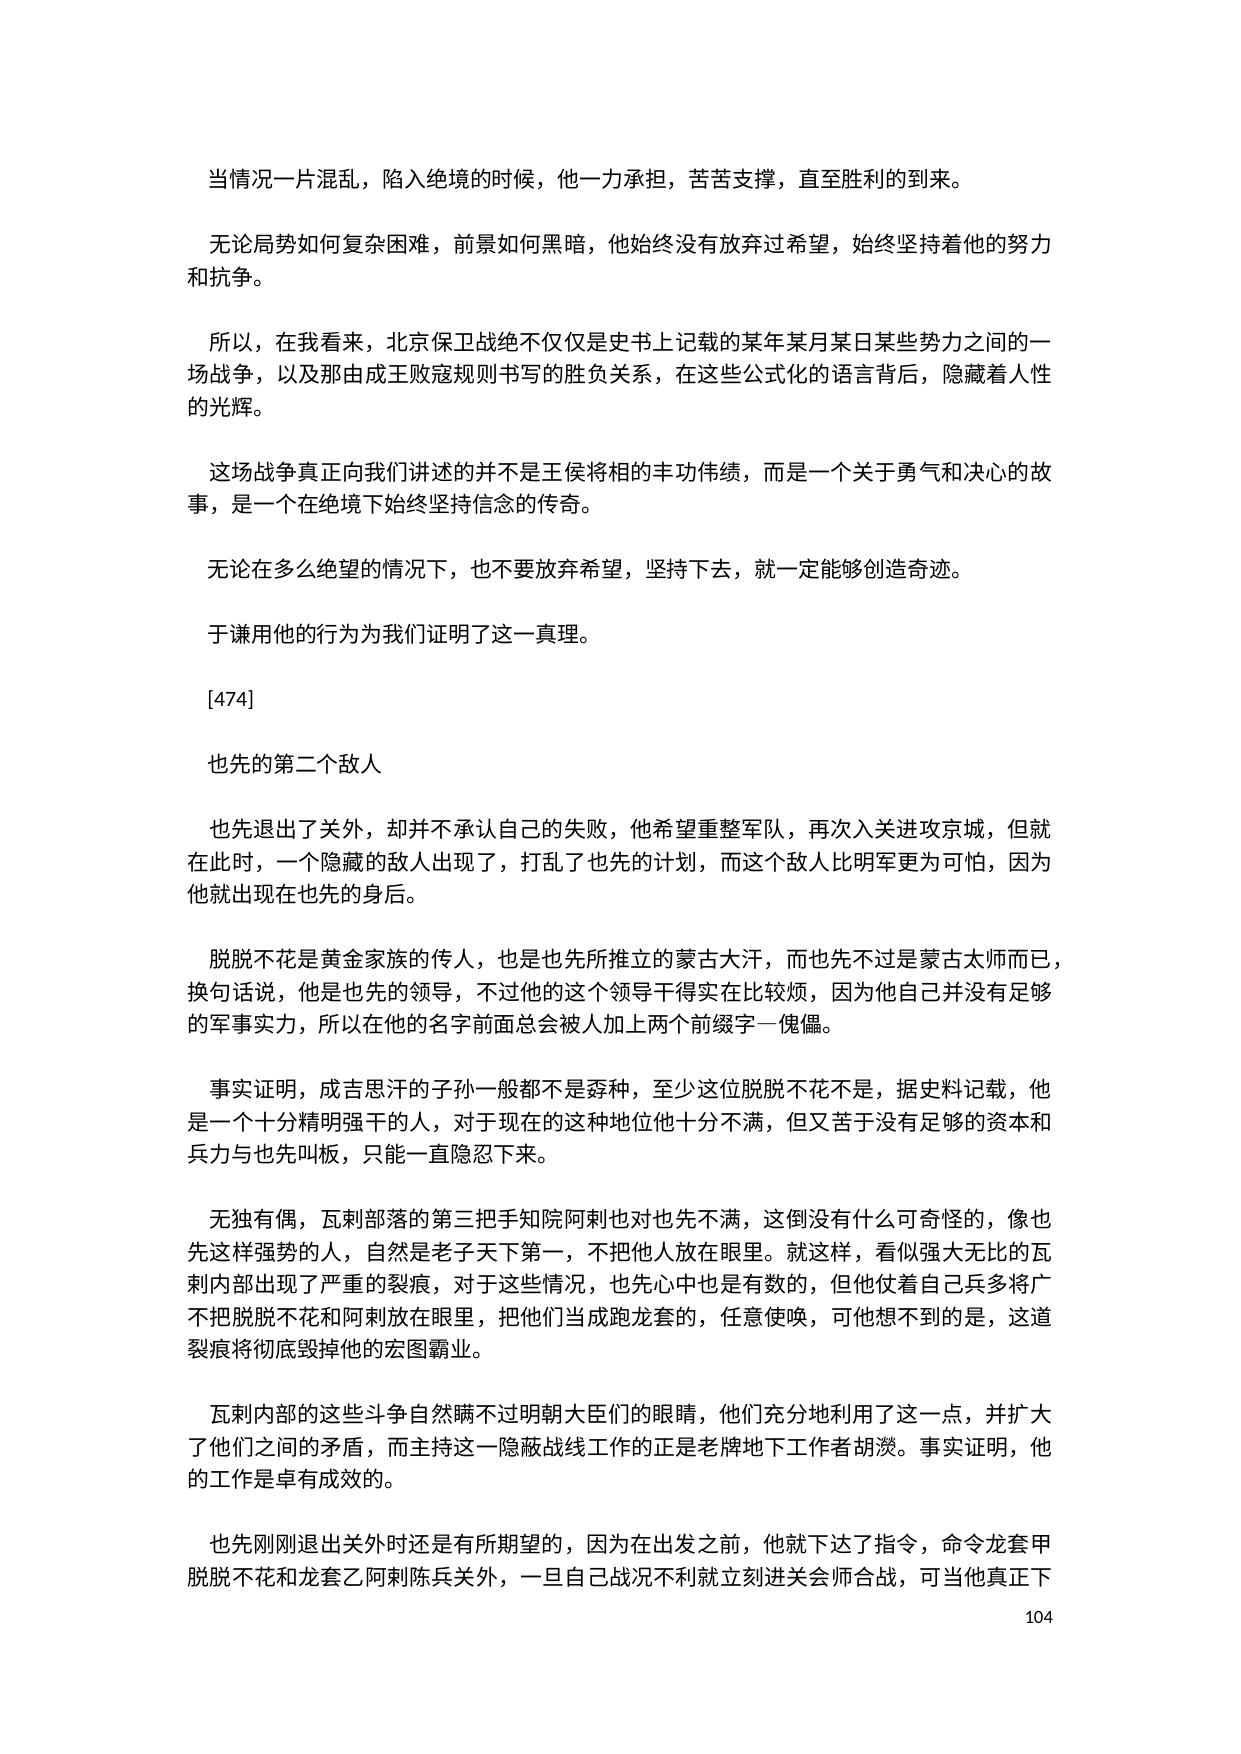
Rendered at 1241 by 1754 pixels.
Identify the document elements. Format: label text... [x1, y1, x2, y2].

text 于谦用他的行为为我们证明了这一真理。 [187, 617, 1053, 649]
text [187, 1527, 1053, 1592]
text 这场战争真正向我们讲述的并不是王侯将相的丰功伟绩，而是一个关于勇气和决心的故事，是一个在绝境下始终坚持信念的传奇。 [187, 454, 1053, 519]
text 脱脱不花是黄金家族的传人，也是也先所推立的蒙古大汗，而也先不过是蒙古太师而已，换句话说，他是也先的领导，不过他的这个领导干得实在比较烦，因为他自己并没有足够的军事实力，所以在他的名字前面总会被人加上两个前缀字—傀儡。 [187, 942, 1053, 1039]
text 无论局势如何复杂困难，前景如何黑暗，他始终没有放弃过希望，始终坚持着他的努力和抗争。 [187, 227, 1053, 292]
text 所以，在我看来，北京保卫战绝不仅仅是史书上记载的某年某月某日某些势力之间的一场战争，以及那由成王败寇规则书写的胜负关系，在这些公式化的语言背后，隐藏着人性的光辉。 [187, 324, 1053, 422]
text 无论在多么绝望的情况下，也不要放弃希望，坚持下去，就一定能够创造奇迹。 [187, 552, 1053, 584]
text 瓦剌内部的这些斗争自然瞒不过明朝大臣们的眼睛，他们充分地利用了这一点，并扩大了他们之间的矛盾，而主持这一隐蔽战线工作的正是老牌地下工作者胡濙。事实证明，他的工作是卓有成效的。 [187, 1397, 1053, 1494]
text [474] [187, 682, 1053, 714]
text 也先的第二个敌人 [187, 747, 1053, 779]
text 无独有偶，瓦剌部落的第三把手知院阿剌也对也先不满，这倒没有什么可奇怪的，像也先这样强势的人，自然是老子天下第一，不把他人放在眼里。就这样，看似强大无比的瓦剌内部出现了严重的裂痕，对于这些情况，也先心中也是有数的，但他仗着自己兵多将广，不把脱脱不花和阿剌放在眼里，把他们当成跑龙套的，任意使唤，可他想不到的是，这道裂痕将彻底毁掉他的宏图霸业。 [187, 1202, 1053, 1364]
text 也先退出了关外，却并不承认自己的失败，他希望重整军队，再次入关进攻京城，但就在此时，一个隐藏的敌人出现了，打乱了也先的计划，而这个敌人比明军更为可怕，因为他就出现在也先的身后。 [187, 812, 1053, 909]
text 当情况一片混乱，陷入绝境的时候，他一力承担，苦苦支撑，直至胜利的到来。 [187, 162, 1053, 194]
text 事实证明，成吉思汗的子孙一般都不是孬种，至少这位脱脱不花不是，据史料记载，他是一个十分精明强干的人，对于现在的这种地位他十分不满，但又苦于没有足够的资本和兵力与也先叫板，只能一直隐忍下来。 [187, 1072, 1053, 1169]
